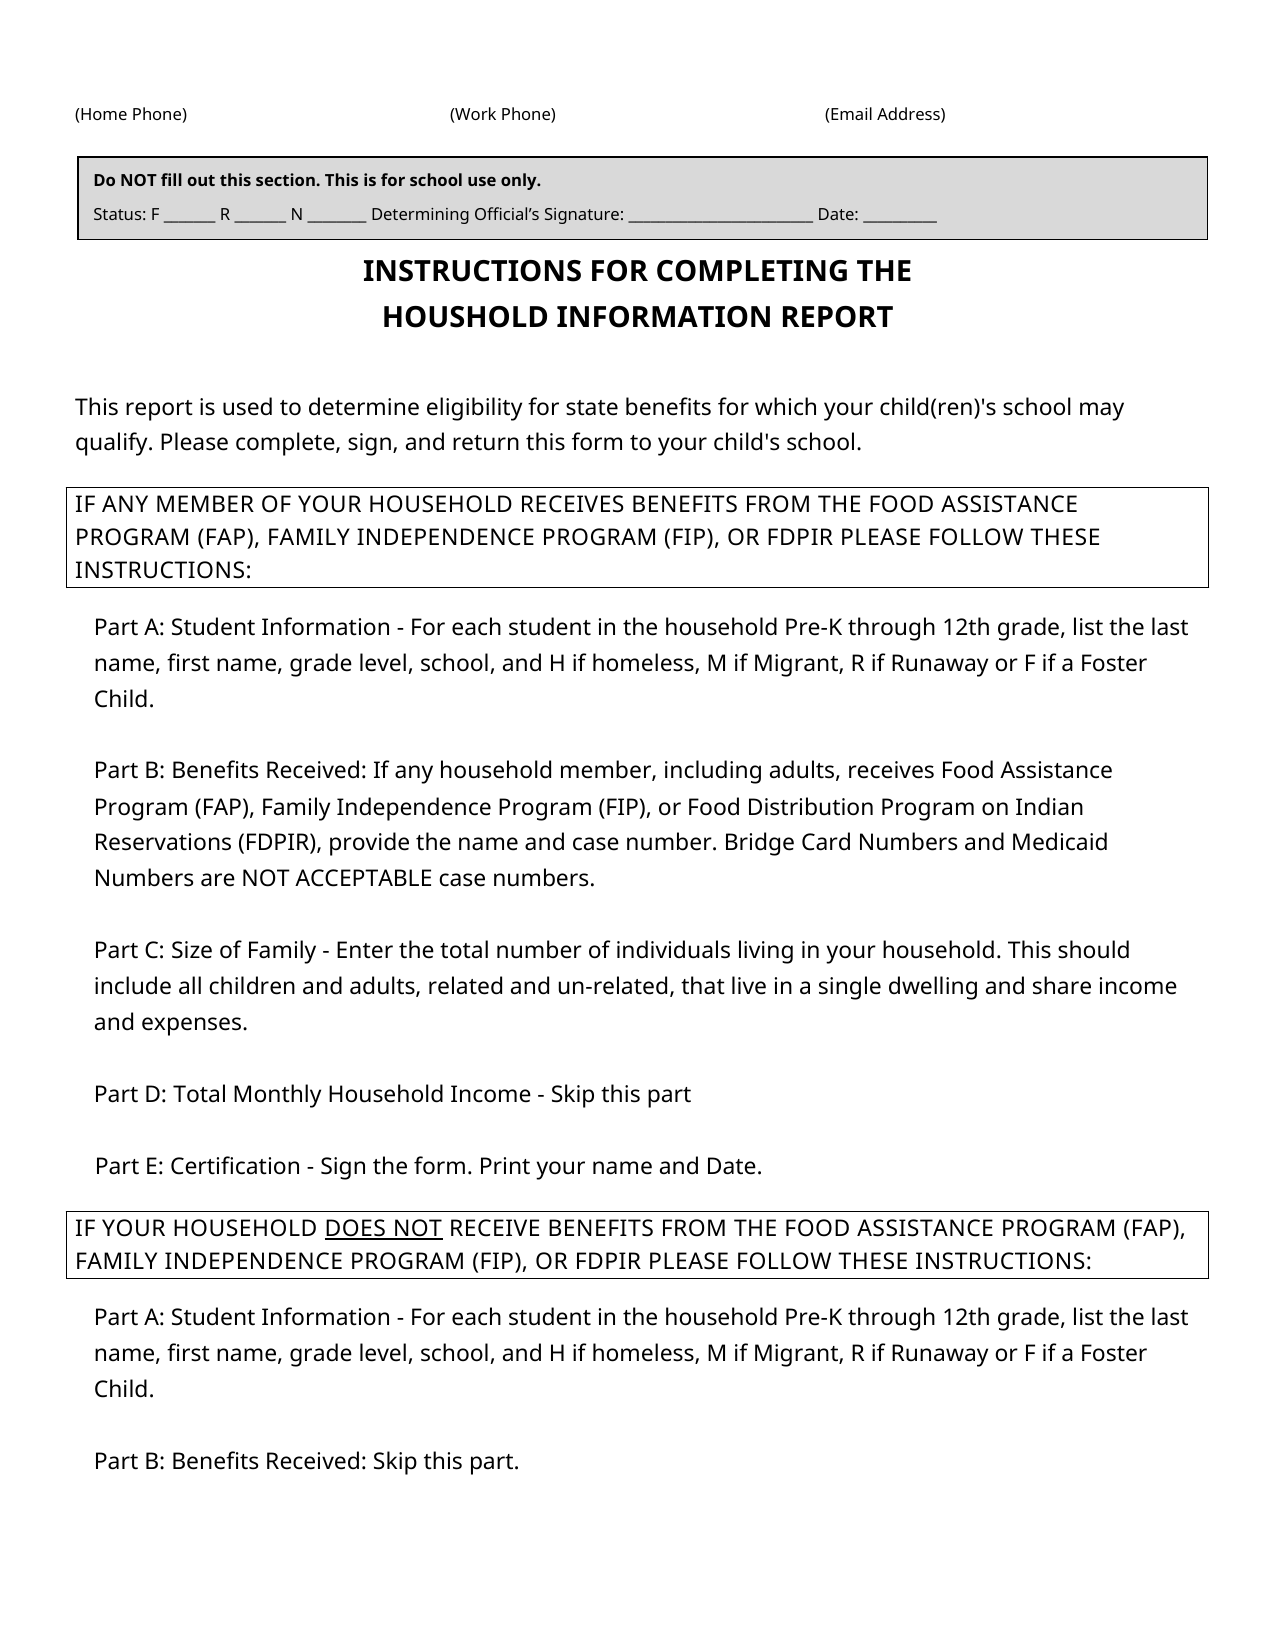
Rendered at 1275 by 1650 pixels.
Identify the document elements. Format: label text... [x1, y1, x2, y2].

text This report is used to determine eligibility for state benefits for which your child(ren)'s school may qualify. Please complete, sign, and return this form to your child's school. [75, 390, 1200, 458]
text INSTRUCTIONS FOR COMPLETING THE [75, 126, 1200, 290]
subtitle If your household does not receive benefits from the Food assistance program (FAP), family independence program (FIP), or FDPIR please follow these instructions: [67, 1212, 1208, 1278]
text Part A: Student Information - For each student in the household Pre-K through 12th grade, list the last name, first name, grade level, school, and H if homeless, M if Migrant, R if Runaway or F if a Foster Child. [94, 611, 1200, 714]
subtitle If any member of your household receives benefits from the Food assistance program (FAP), family independence program (FIP), or FDPIR please follow these instructions: [67, 488, 1208, 587]
text Part C: Size of Family - Enter the total number of individuals living in your household. This should include all children and adults, related and un-related, that live in a single dwelling and share income and expenses. [94, 934, 1200, 1037]
text (Home Phone) (Work Phone) (Email Address) [75, 103, 1200, 126]
text HOUSHOLD INFORMATION REPORT [75, 296, 1200, 336]
text Part B: Benefits Received: Skip this part. [94, 1445, 1200, 1476]
text Part B: Benefits Received: If any household member, including adults, receives Food Assistance Program (FAP), Family Independence Program (FIP), or Food Distribution Program on Indian Reservations (FDPIR), provide the name and case number. Bridge Card Numbers and Medicaid Numbers are NOT ACCEPTABLE case numbers. [94, 754, 1200, 893]
text Part D: Total Monthly Household Income - Skip this part [94, 1078, 1200, 1109]
text Part A: Student Information - For each student in the household Pre-K through 12th grade, list the last name, first name, grade level, school, and H if homeless, M if Migrant, R if Runaway or F if a Foster Child. [94, 1301, 1200, 1404]
text Part E: Certification - Sign the form. Print your name and Date. [94, 1150, 1200, 1181]
